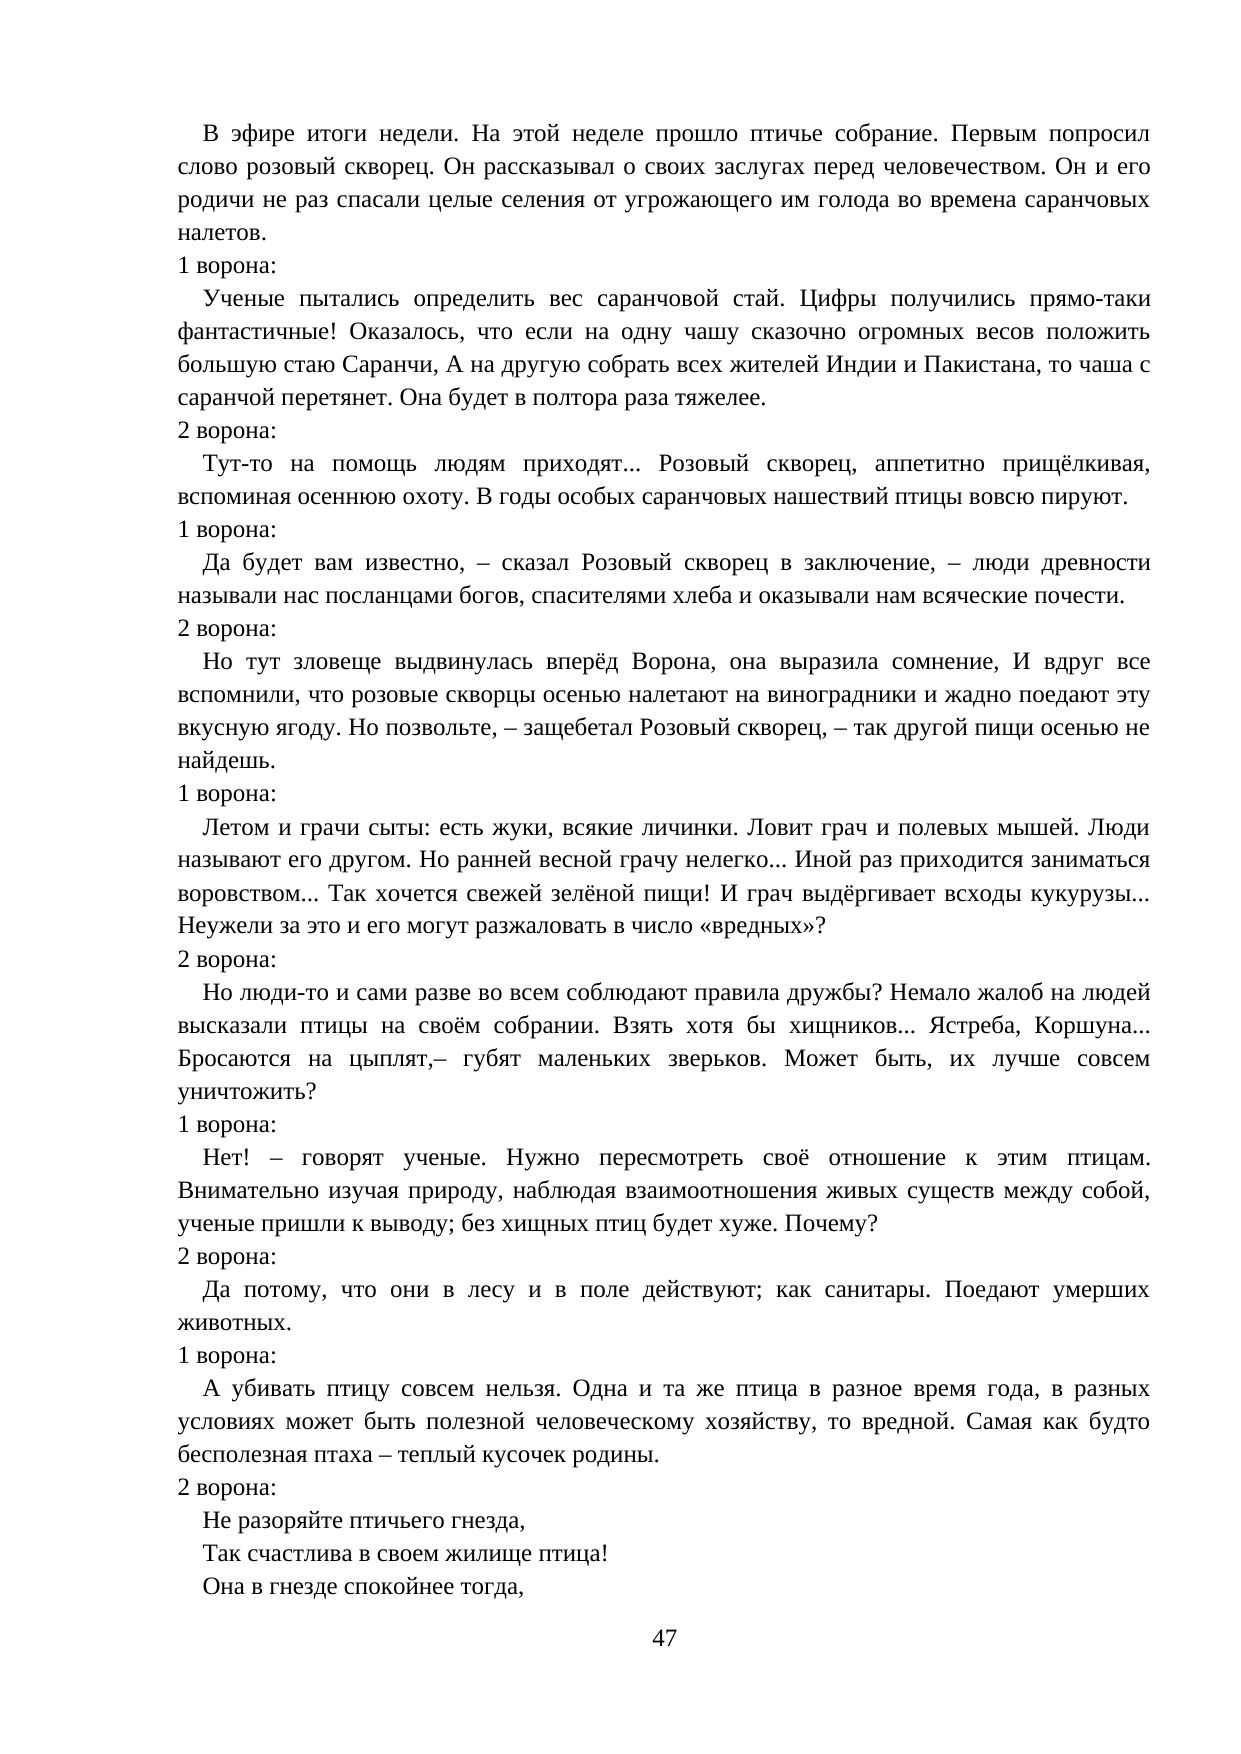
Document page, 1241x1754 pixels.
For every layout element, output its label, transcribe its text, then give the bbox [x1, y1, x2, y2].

text Но тут зловеще выдвинулась вперёд Ворона, она выразила сомнение, И вдруг все вспомнили, что розовые скворцы осенью налетают на виноградники и жадно поедают эту вкусную ягоду. Но позвольте, – защебетал Розовый скворец, – так другой пищи осенью не найдешь. [177, 646, 1152, 774]
text Тут-то на помощь людям приходят... Розовый скворец, аппетитно прищёлкивая, вспоминая осеннюю охоту. В годы особых саранчовых нашествий птицы вовсю пируют. [177, 448, 1152, 510]
text 1 ворона: [177, 250, 1152, 279]
text Но люди-то и сами разве во всем соблюдают правила дружбы? Немало жалоб на людей высказали птицы на своём собрании. Взять хотя бы хищников... Ястреба, Коршуна... Бросаются на цыплят,– губят маленьких зверьков. Может быть, их лучше совсем уничтожить? [177, 977, 1152, 1104]
text 2 ворона: [177, 613, 1152, 642]
text Она в гнезде спокойнее тогда, [177, 1571, 1152, 1600]
text В эфире итоги недели. На этой неделе прошло птичье собрание. Первым попросил слово розовый скворец. Он рассказывал о своих заслугах перед человечеством. Он и его родичи не раз спасали целые селения от угрожающего им голода во времена саранчовых налетов. [177, 118, 1152, 246]
text 1 ворона: [177, 1109, 1152, 1137]
text Нет! – говорят ученые. Нужно пересмотреть своё отношение к этим птицам. Внимательно изучая природу, наблюдая взаимоотношения живых существ между собой, ученые пришли к выводу; без хищных птиц будет хуже. Почему? [177, 1142, 1152, 1237]
text 2 ворона: [177, 415, 1152, 444]
text 2 ворона: [177, 944, 1152, 972]
text Ученые пытались определить вес саранчовой стай. Цифры получились прямо-таки фантастичные! Оказалось, что если на одну чашу сказочно огромных весов положить большую стаю Саранчи, А на другую собрать всех жителей Индии и Пакистана, то чаша с саранчой перетянет. Она будет в полтора раза тяжелее. [177, 283, 1152, 411]
text Да будет вам известно, – сказал Розовый скворец в заключение, – люди древности называли нас посланцами богов, спасителями хлеба и оказывали нам всяческие почести. [177, 547, 1152, 609]
text Летом и грачи сыты: есть жуки, всякие личинки. Ловит грач и полевых мышей. Люди называют его другом. Но ранней весной грачу нелегко... Иной раз приходится заниматься воровством... Так хочется свежей зелёной пищи! И грач выдёргивает всходы кукурузы... Неужели за это и его могут разжаловать в число «вредных»? [177, 812, 1152, 939]
text А убивать птицу совсем нельзя. Одна и та же птица в разное время года, в разных условиях может быть полезной человеческому хозяйству, то вредной. Самая как будто бесполезная птаха – теплый кусочек родины. [177, 1373, 1152, 1468]
text Так счастлива в своем жилище птица! [177, 1538, 1152, 1567]
text 2 ворона: [177, 1472, 1152, 1501]
text Не разоряйте птичьего гнезда, [177, 1505, 1152, 1534]
text 2 ворона: [177, 1241, 1152, 1269]
text Да потому, что они в лесу и в поле действуют; как санитары. Поедают умерших животных. [177, 1274, 1152, 1336]
text 1 ворона: [177, 514, 1152, 543]
text 1 ворона: [177, 778, 1152, 807]
text 1 ворона: [177, 1340, 1152, 1369]
